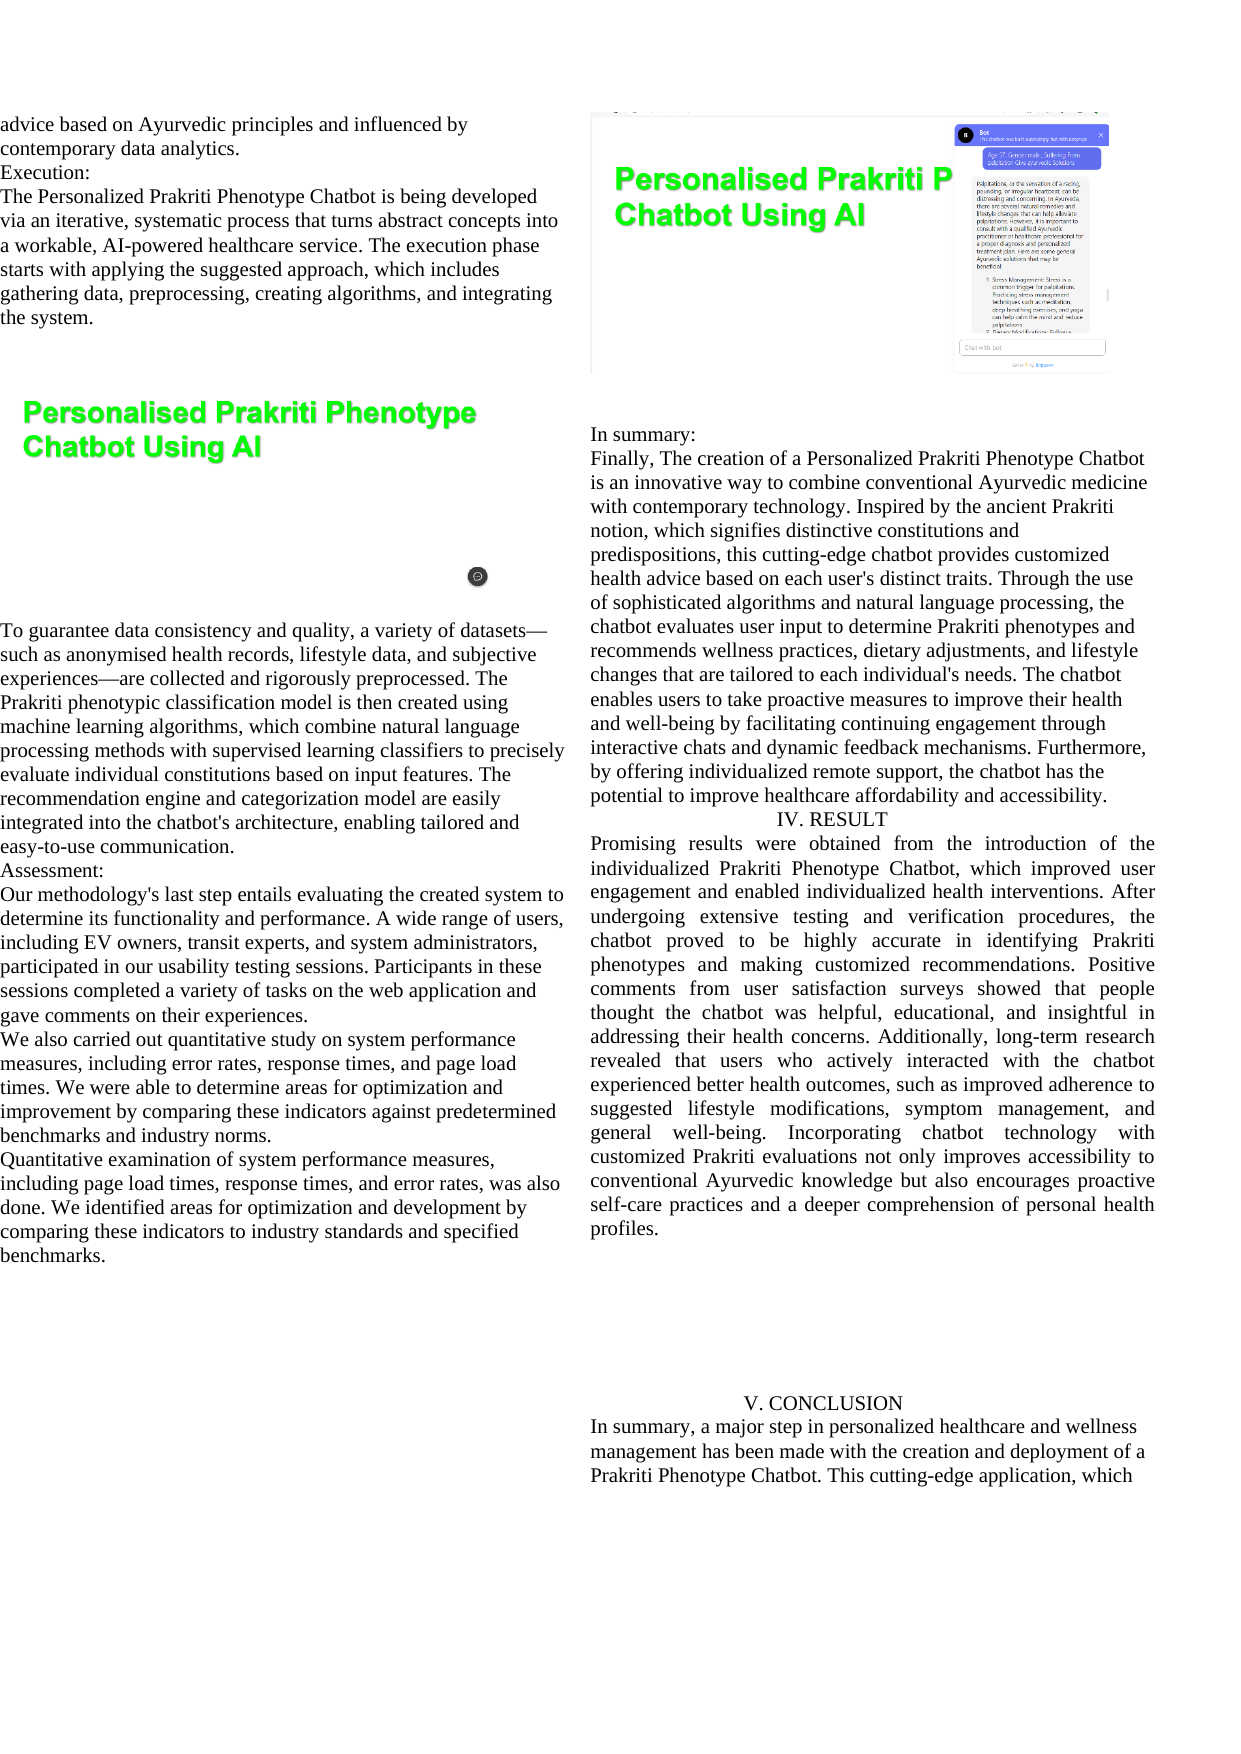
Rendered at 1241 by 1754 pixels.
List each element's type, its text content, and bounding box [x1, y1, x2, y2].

picture [2, 357, 498, 596]
text We also carried out quantitative study on system performance measures, including error rates, response times, and page load times. We were able to determine areas for optimization and improvement by comparing these indicators against predetermined benchmarks and industry norms. [0, 1027, 565, 1147]
picture [590, 112, 1109, 374]
text Assessment: Our methodology's last step entails evaluating the created system to determine its functionality and performance. A wide range of users, including EV owners, transit experts, and system administrators, participated in our usability testing sessions. Participants in these sessions completed a variety of tasks on the web application and gave comments on their experiences. [0, 858, 565, 1027]
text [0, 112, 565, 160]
text To guarantee data consistency and quality, a variety of datasets—such as anonymised health records, lifestyle data, and subjective experiences—are collected and rigorously preprocessed. The Prakriti phenotypic classification model is then created using machine learning algorithms, which combine natural language processing methods with supervised learning classifiers to precisely evaluate individual constitutions based on input features. The recommendation engine and categorization model are easily integrated into the chatbot's architecture, enabling tailored and easy-to-use communication. [0, 617, 565, 858]
text Quantitative examination of system performance measures, including page load times, response times, and error rates, was also done. We identified areas for optimization and development by comparing these indicators to industry standards and specified benchmarks. [0, 1147, 565, 1267]
text Promising results were obtained from the introduction of the individualized Prakriti Phenotype Chatbot, which improved user engagement and enabled individualized health interventions. After undergoing extensive testing and verification procedures, the chatbot proved to be highly accurate in identifying Prakriti phenotypes and making customized recommendations. Positive comments from user satisfaction surveys showed that people thought the chatbot was helpful, educational, and insightful in addressing their health concerns. Additionally, long-term research revealed that users who actively interacted with the chatbot experienced better health outcomes, such as improved adherence to suggested lifestyle modifications, symptom management, and general well-being. Incorporating chatbot technology with customized Prakriti evaluations not only improves accessibility to conventional Ayurvedic knowledge but also encourages proactive self-care practices and a deeper comprehension of personal health profiles. [590, 831, 1156, 1240]
text Execution: The Personalized Prakriti Phenotype Chatbot is being developed via an iterative, systematic process that turns abstract concepts into a workable, AI-powered healthcare service. The execution phase starts with applying the suggested approach, which includes gathering data, preprocessing, creating algorithms, and integrating the system. [0, 160, 565, 329]
text In summary: Finally, The creation of a Personalized Prakriti Phenotype Chatbot is an innovative way to combine conventional Ayurvedic medicine with contemporary technology. Inspired by the ancient Prakriti notion, which signifies distinctive constitutions and predispositions, this cutting-edge chatbot provides customized health advice based on each user's distinct traits. Through the use of sophisticated algorithms and natural language processing, the chatbot evaluates user input to determine Prakriti phenotypes and recommends wellness practices, dietary adjustments, and lifestyle changes that are tailored to each individual's needs. The chatbot enables users to take proactive measures to improve their health and well-being by facilitating continuing engagement through interactive chats and dynamic feedback mechanisms. Furthermore, by offering individualized remote support, the chatbot has the potential to improve healthcare affordability and accessibility. [590, 422, 1156, 807]
text V. CONCLUSION [665, 1390, 1156, 1414]
text IV. RESULT [740, 807, 1156, 831]
